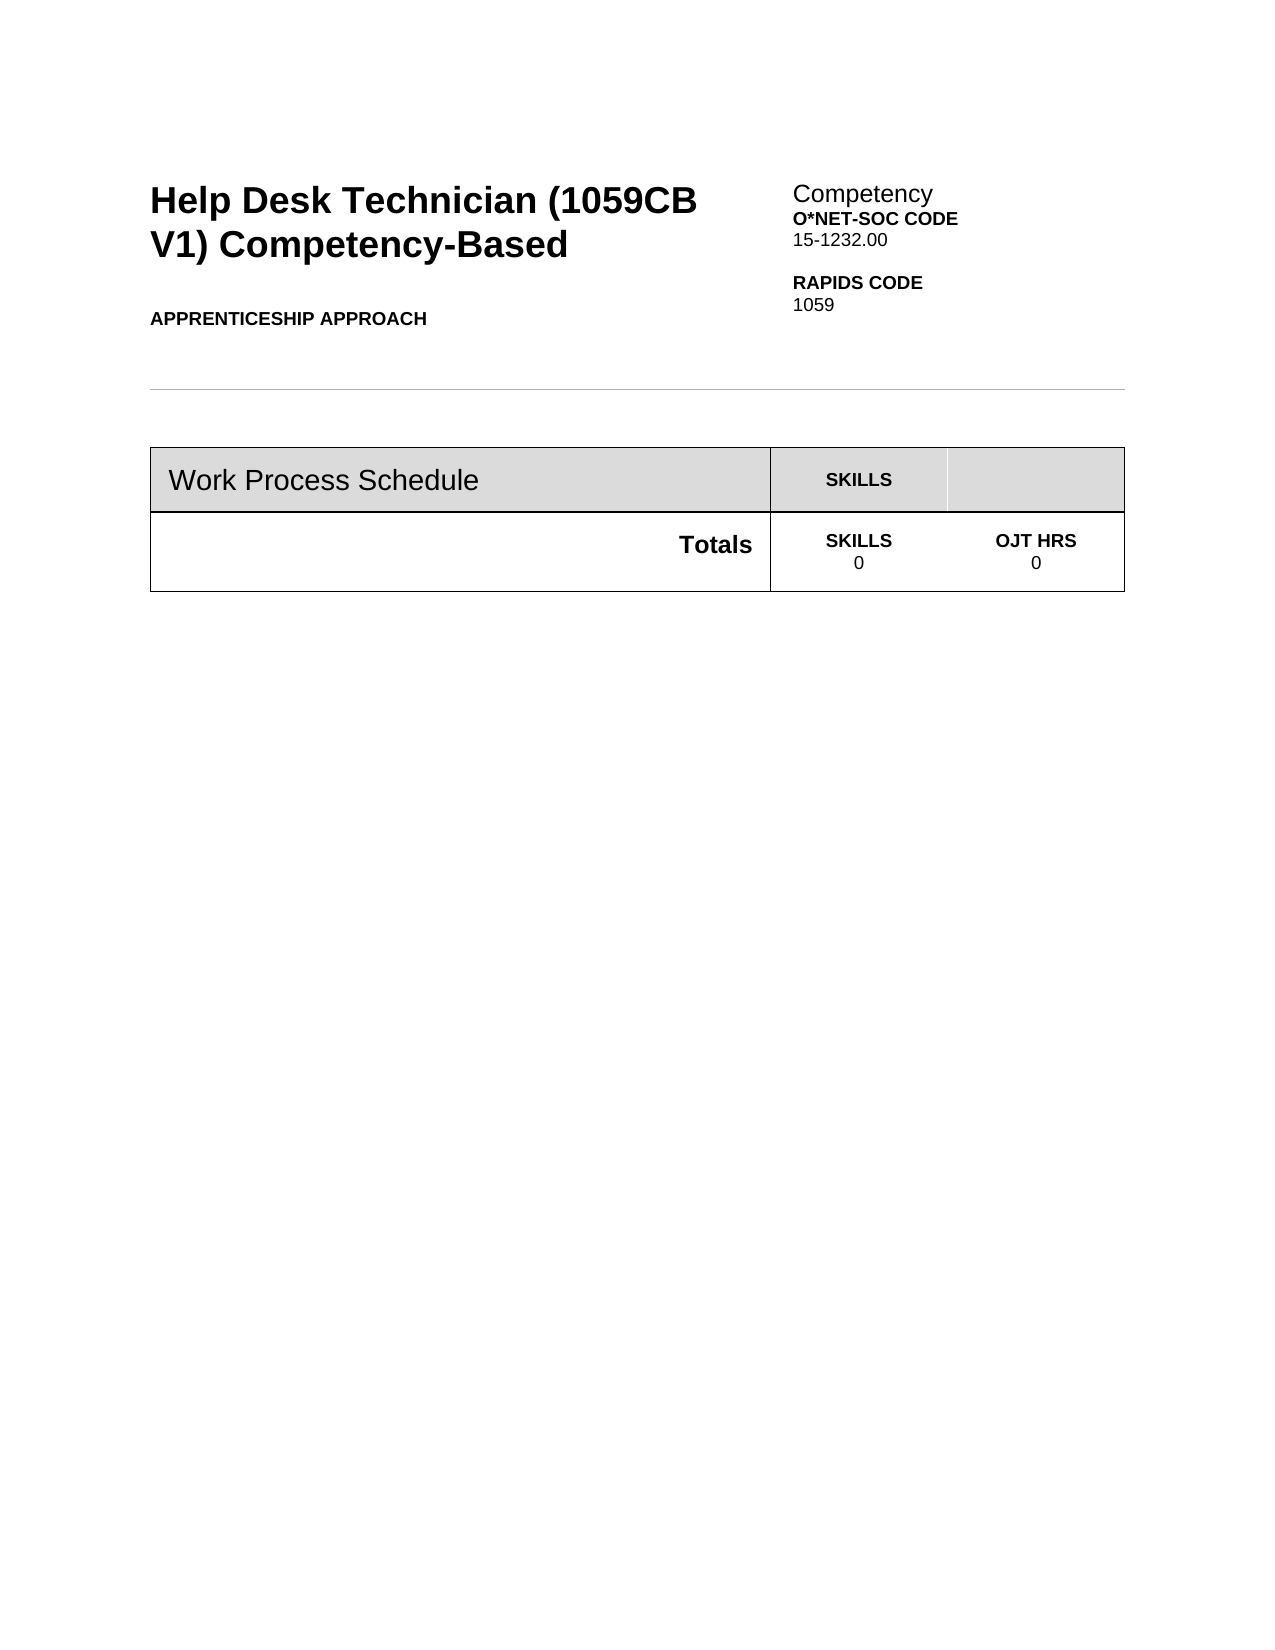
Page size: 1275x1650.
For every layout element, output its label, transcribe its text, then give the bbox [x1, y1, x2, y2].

text 15-1232.00 [793, 229, 1125, 251]
table_header Work Process Schedule [151, 448, 770, 511]
text Help Desk Technician (1059CB V1) Competency-Based [150, 179, 719, 265]
text 1059 [793, 294, 1125, 315]
table_header SKILLS [771, 448, 947, 511]
table_cell SKILLS 0 [771, 513, 947, 591]
table_cell OJT HRS 0 [948, 513, 1124, 591]
table_cell Totals [151, 513, 770, 591]
text APPRENTICESHIP APPROACH [150, 308, 719, 330]
text O*NET-SOC CODE [793, 207, 1125, 229]
text Competency [793, 179, 1125, 207]
table_header [948, 448, 1124, 511]
text RAPIDS CODE [793, 272, 1125, 294]
